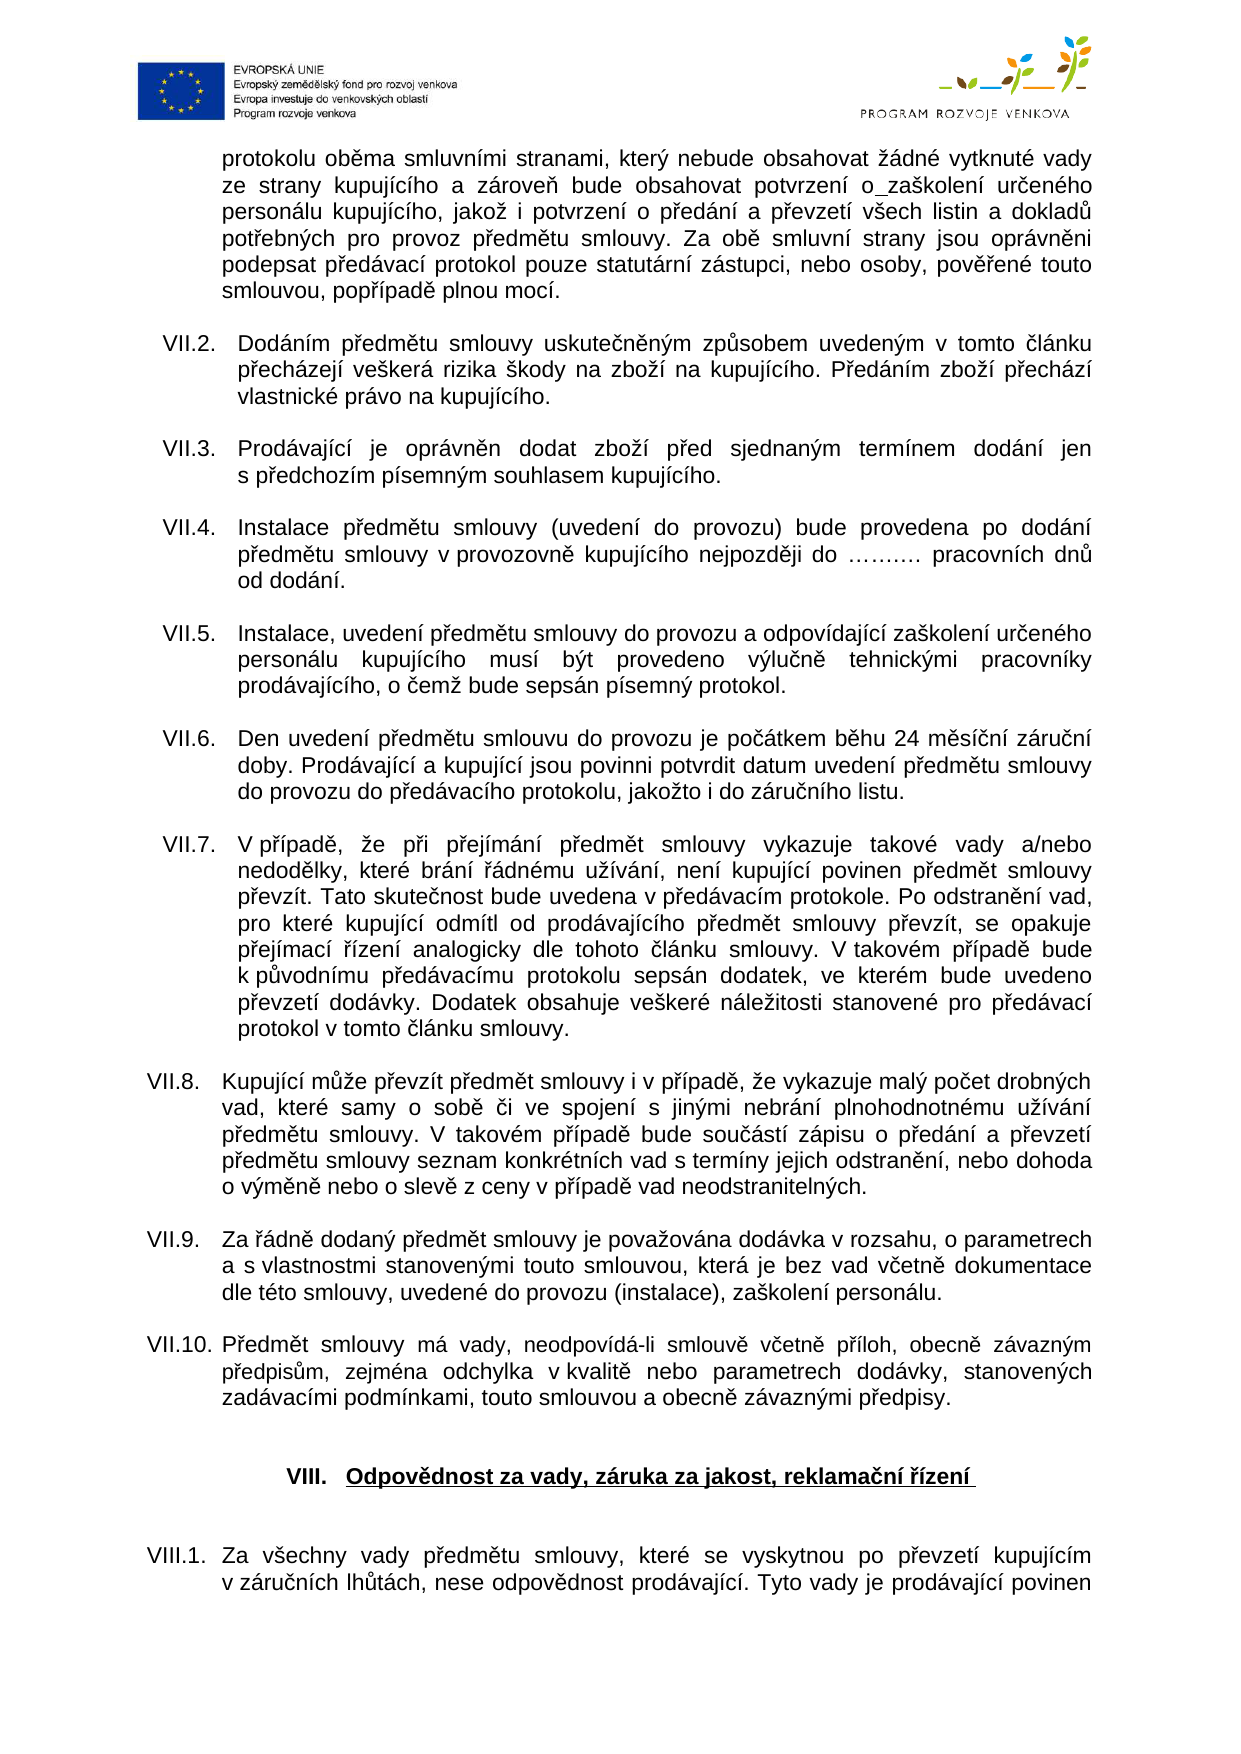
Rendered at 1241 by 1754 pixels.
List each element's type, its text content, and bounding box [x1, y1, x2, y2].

list Instalace předmětu smlouvy (uvedení do provozu) bude provedena po dodání předmětu smlouvy v provozovně kupujícího nejpozději do …….… pracovních dnů od dodání. [162, 514, 1092, 593]
subtitle Za řádně dodaný předmět smlouvy je považována dodávka v rozsahu, o parametrech a s vlastnostmi stanovenými touto smlouvou, která je bez vad včetně dokumentace dle této smlouvy, uvedené do provozu (instalace), zaškolení personálu. [147, 1226, 1092, 1305]
list Dodáním předmětu smlouvy uskutečněným způsobem uvedeným v tomto článku přecházejí veškerá rizika škody na zboží na kupujícího. Předáním zboží přechází vlastnické právo na kupujícího. [162, 330, 1092, 409]
list V případě, že při přejímání předmět smlouvy vykazuje takové vady a/nebo nedodělky, které brání řádnému užívání, není kupující povinen předmět smlouvy převzít. Tato skutečnost bude uvedena v předávacím protokole. Po odstranění vad, pro které kupující odmítl od prodávajícího předmět smlouvy převzít, se opakuje přejímací řízení analogicky dle tohoto článku smlouvy. V takovém případě bude k původnímu předávacímu protokolu sepsán dodatek, ve kterém bude uvedeno převzetí dodávky. Dodatek obsahuje veškeré náležitosti stanovené pro předávací protokol v tomto článku smlouvy. [162, 831, 1092, 1041]
subtitle Předmět smlouvy má vady, neodpovídá-li smlouvě včetně příloh, obecně závazným předpisům, zejména odchylka v kvalitě nebo parametrech dodávky, stanovených zadávacími podmínkami, touto smlouvou a obecně závaznými předpisy. [147, 1331, 1092, 1410]
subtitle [147, 145, 1092, 303]
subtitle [147, 1542, 1092, 1595]
list Prodávající je oprávněn dodat zboží před sjednaným termínem dodání jen s předchozím písemným souhlasem kupujícího. [162, 435, 1092, 488]
list Instalace, uvedení předmětu smlouvy do provozu a odpovídající zaškolení určeného personálu kupujícího musí být provedeno výlučně tehnickými pracovníky prodávajícího, o čemž bude sepsán písemný protokol. [162, 620, 1092, 699]
list Odpovědnost za vady, záruka za jakost, reklamační řízení [204, 1463, 1092, 1489]
list Den uvedení předmětu smlouvu do provozu je počátkem běhu 24 měsíční záruční doby. Prodávající a kupující jsou povinni potvrdit datum uvedení předmětu smlouvy do provozu do předávacího protokolu, jakožto i do záručního listu. [162, 725, 1092, 804]
subtitle Kupující může převzít předmět smlouvy i v případě, že vykazuje malý počet drobných vad, které samy o sobě či ve spojení s jinými nebrání plnohodnotnému užívání předmětu smlouvy. V takovém případě bude součástí zápisu o předání a převzetí předmětu smlouvy seznam konkrétních vad s termíny jejich odstranění, nebo dohoda o výměně nebo o slevě z ceny v případě vad neodstranitelných. [147, 1068, 1092, 1199]
